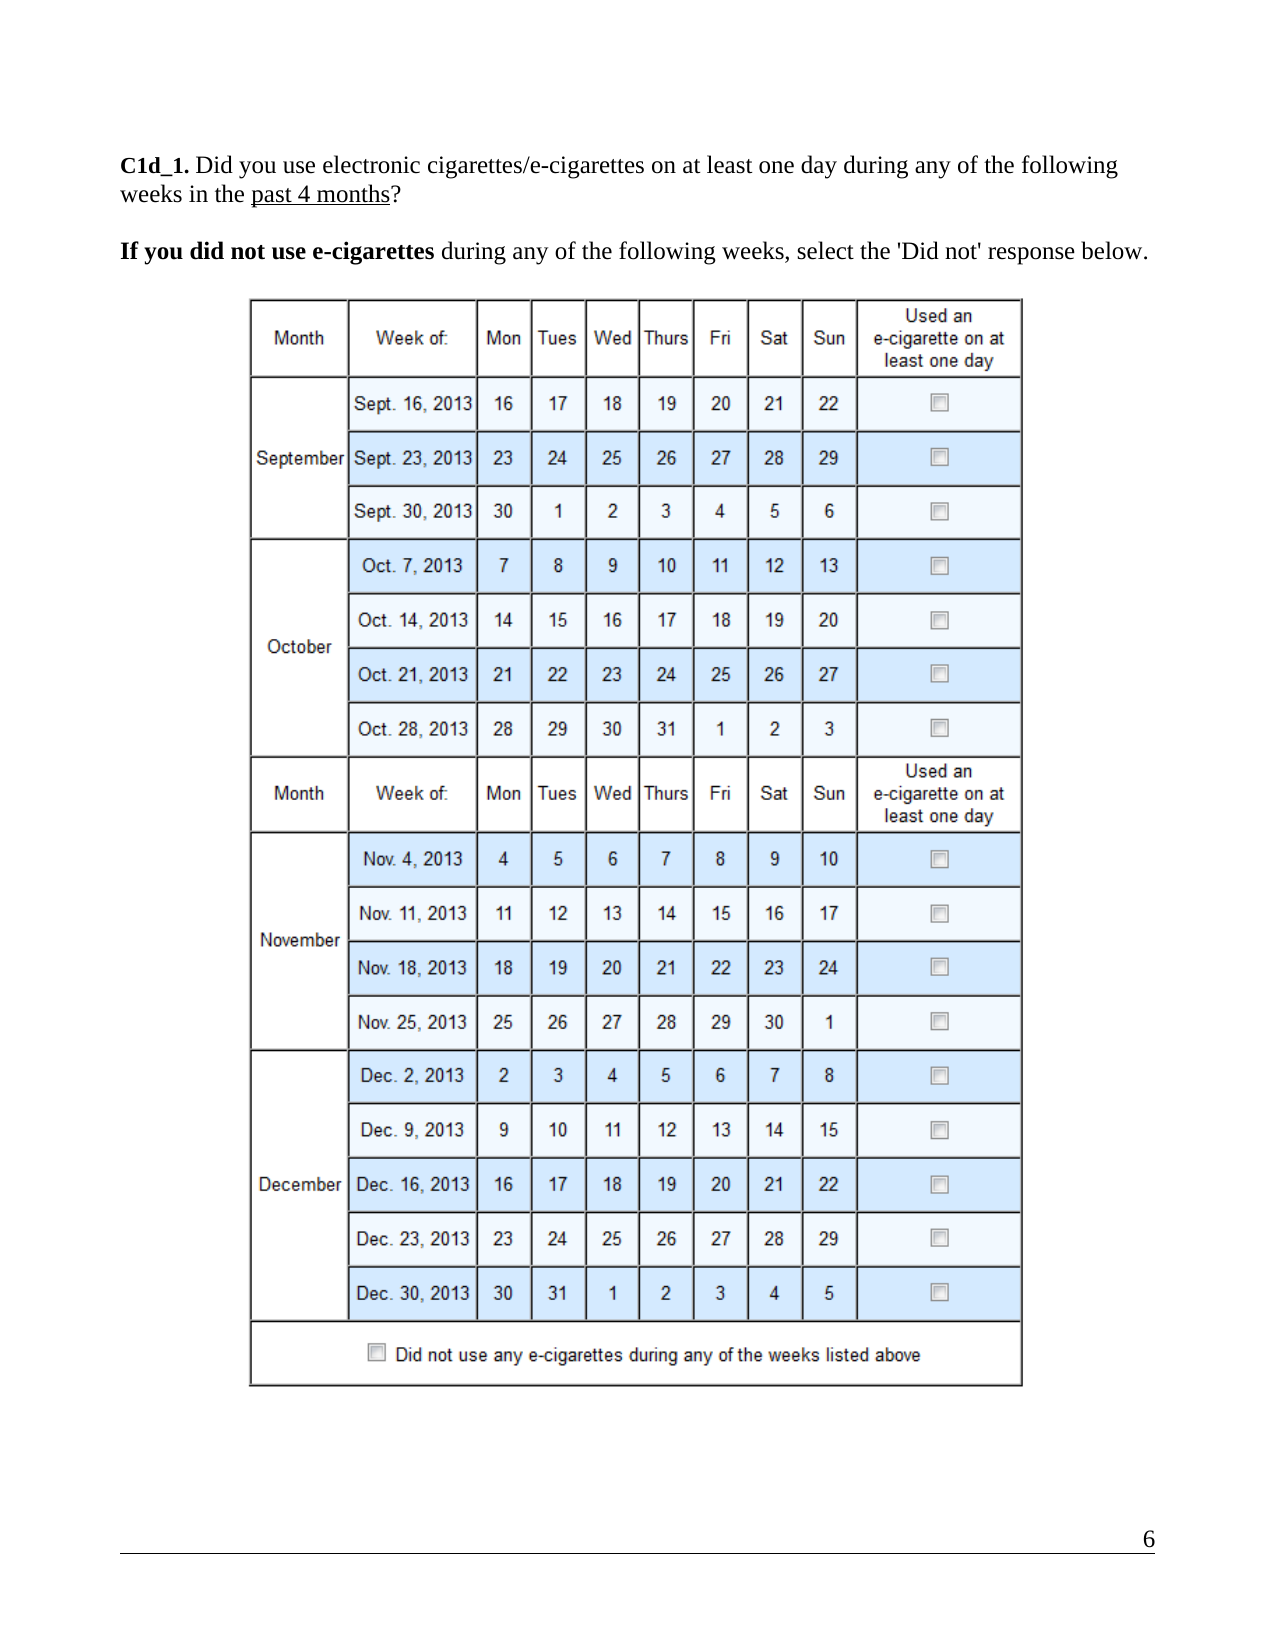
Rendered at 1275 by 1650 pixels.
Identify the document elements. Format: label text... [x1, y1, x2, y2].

picture [245, 293, 1030, 1395]
text If you did not use e-cigarettes during any of the following weeks, select the 'Did not' response below. [120, 236, 1155, 265]
text C1d_1. Did you use electronic cigarettes/e-cigarettes on at least one day during any of the following weeks in the past 4 months? [120, 150, 1155, 207]
